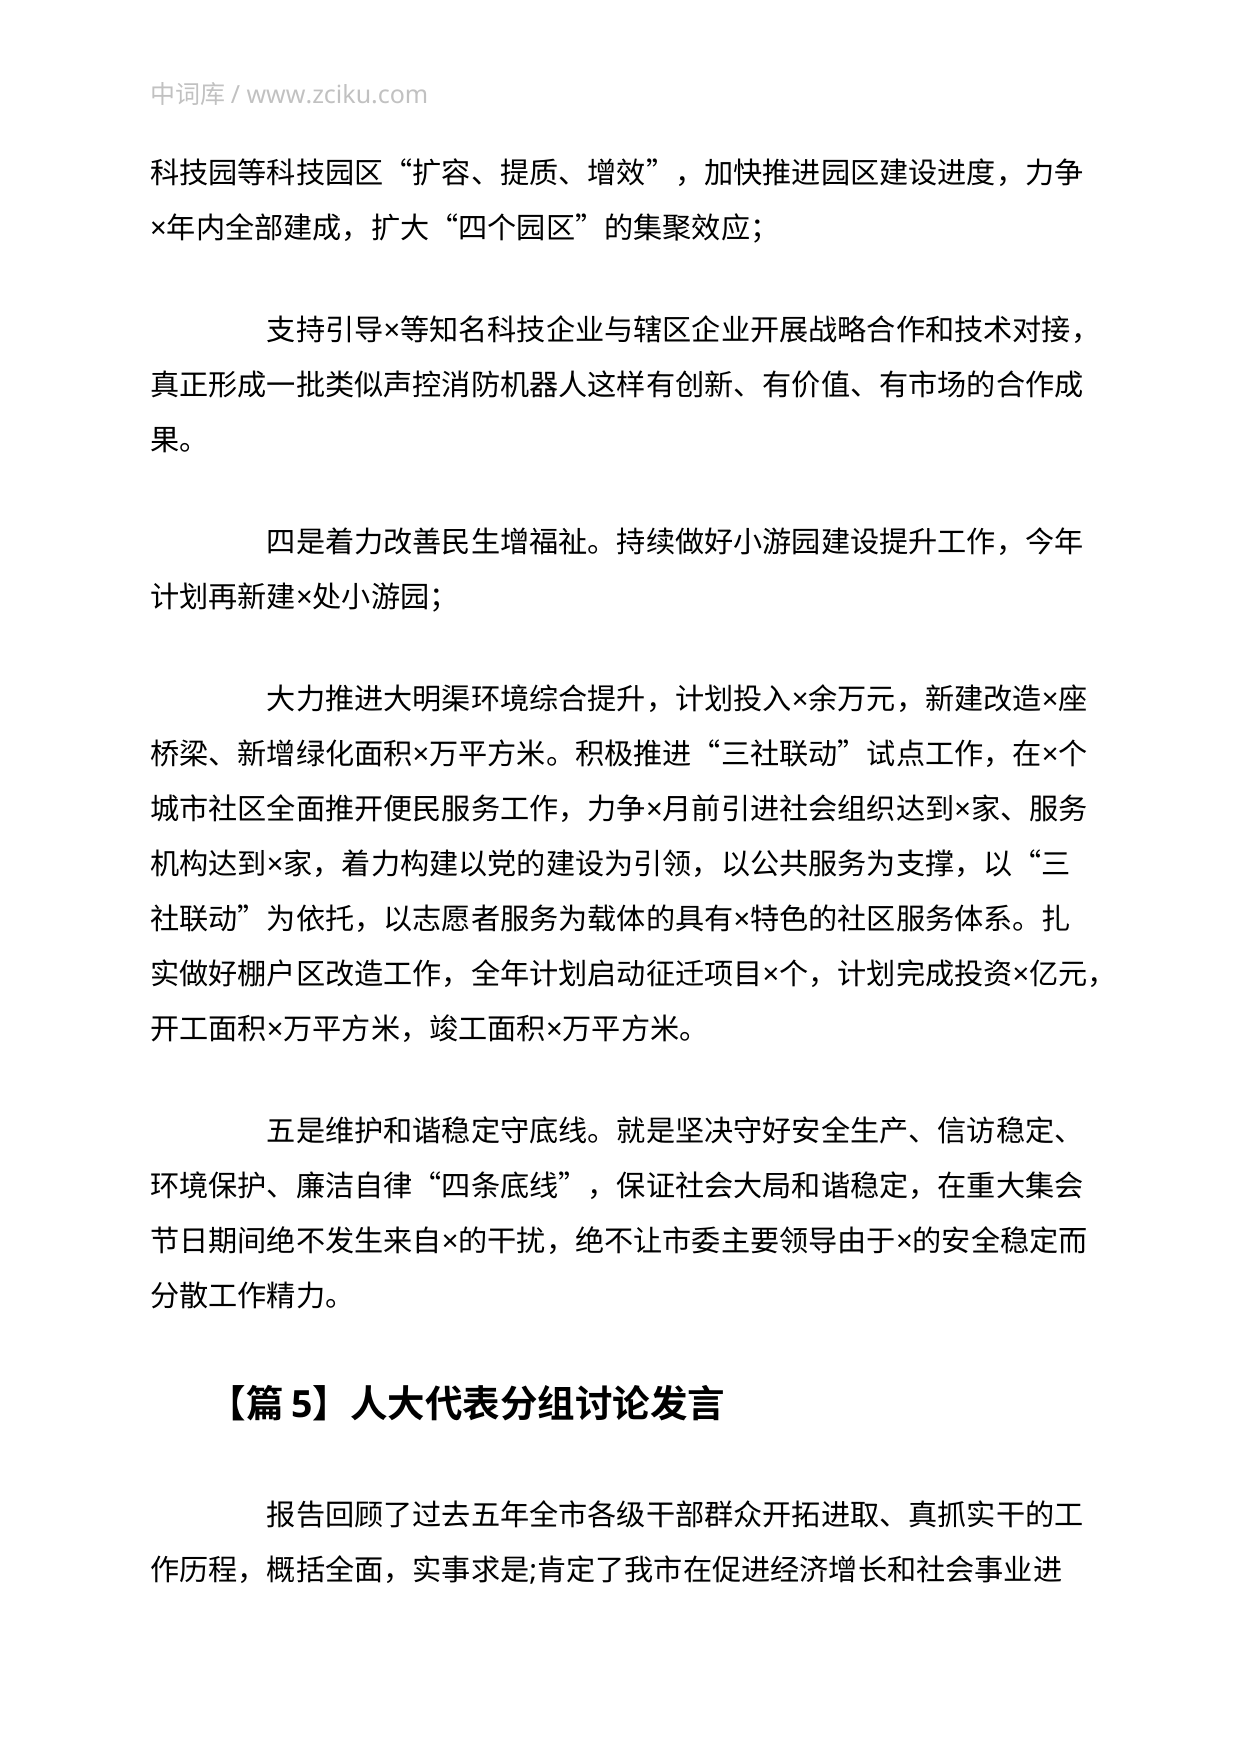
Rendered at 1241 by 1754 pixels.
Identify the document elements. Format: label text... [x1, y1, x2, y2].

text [150, 150, 1090, 247]
text 大力推进大明渠环境综合提升，计划投入×余万元，新建改造×座桥梁、新增绿化面积×万平方米。积极推进“三社联动”试点工作，在×个城市社区全面推开便民服务工作，力争×月前引进社会组织达到×家、服务机构达到×家，着力构建以党的建设为引领，以公共服务为支撑，以“三社联动”为依托，以志愿者服务为载体的具有×特色的社区服务体系。扎实做好棚户区改造工作，全年计划启动征迁项目×个，计划完成投资×亿元，开工面积×万平方米，竣工面积×万平方米。 [150, 675, 1090, 1048]
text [150, 1492, 1090, 1589]
text 【篇5】人大代表分组讨论发言 [150, 1374, 1090, 1428]
text 五是维护和谐稳定守底线。就是坚决守好安全生产、信访稳定、环境保护、廉洁自律“四条底线”，保证社会大局和谐稳定，在重大集会节日期间绝不发生来自×的干扰，绝不让市委主要领导由于×的安全稳定而分散工作精力。 [150, 1107, 1090, 1314]
text 四是着力改善民生增福祉。持续做好小游园建设提升工作，今年计划再新建×处小游园； [150, 518, 1090, 616]
text 支持引导×等知名科技企业与辖区企业开展战略合作和技术对接，真正形成一批类似声控消防机器人这样有创新、有价值、有市场的合作成果。 [150, 307, 1090, 459]
